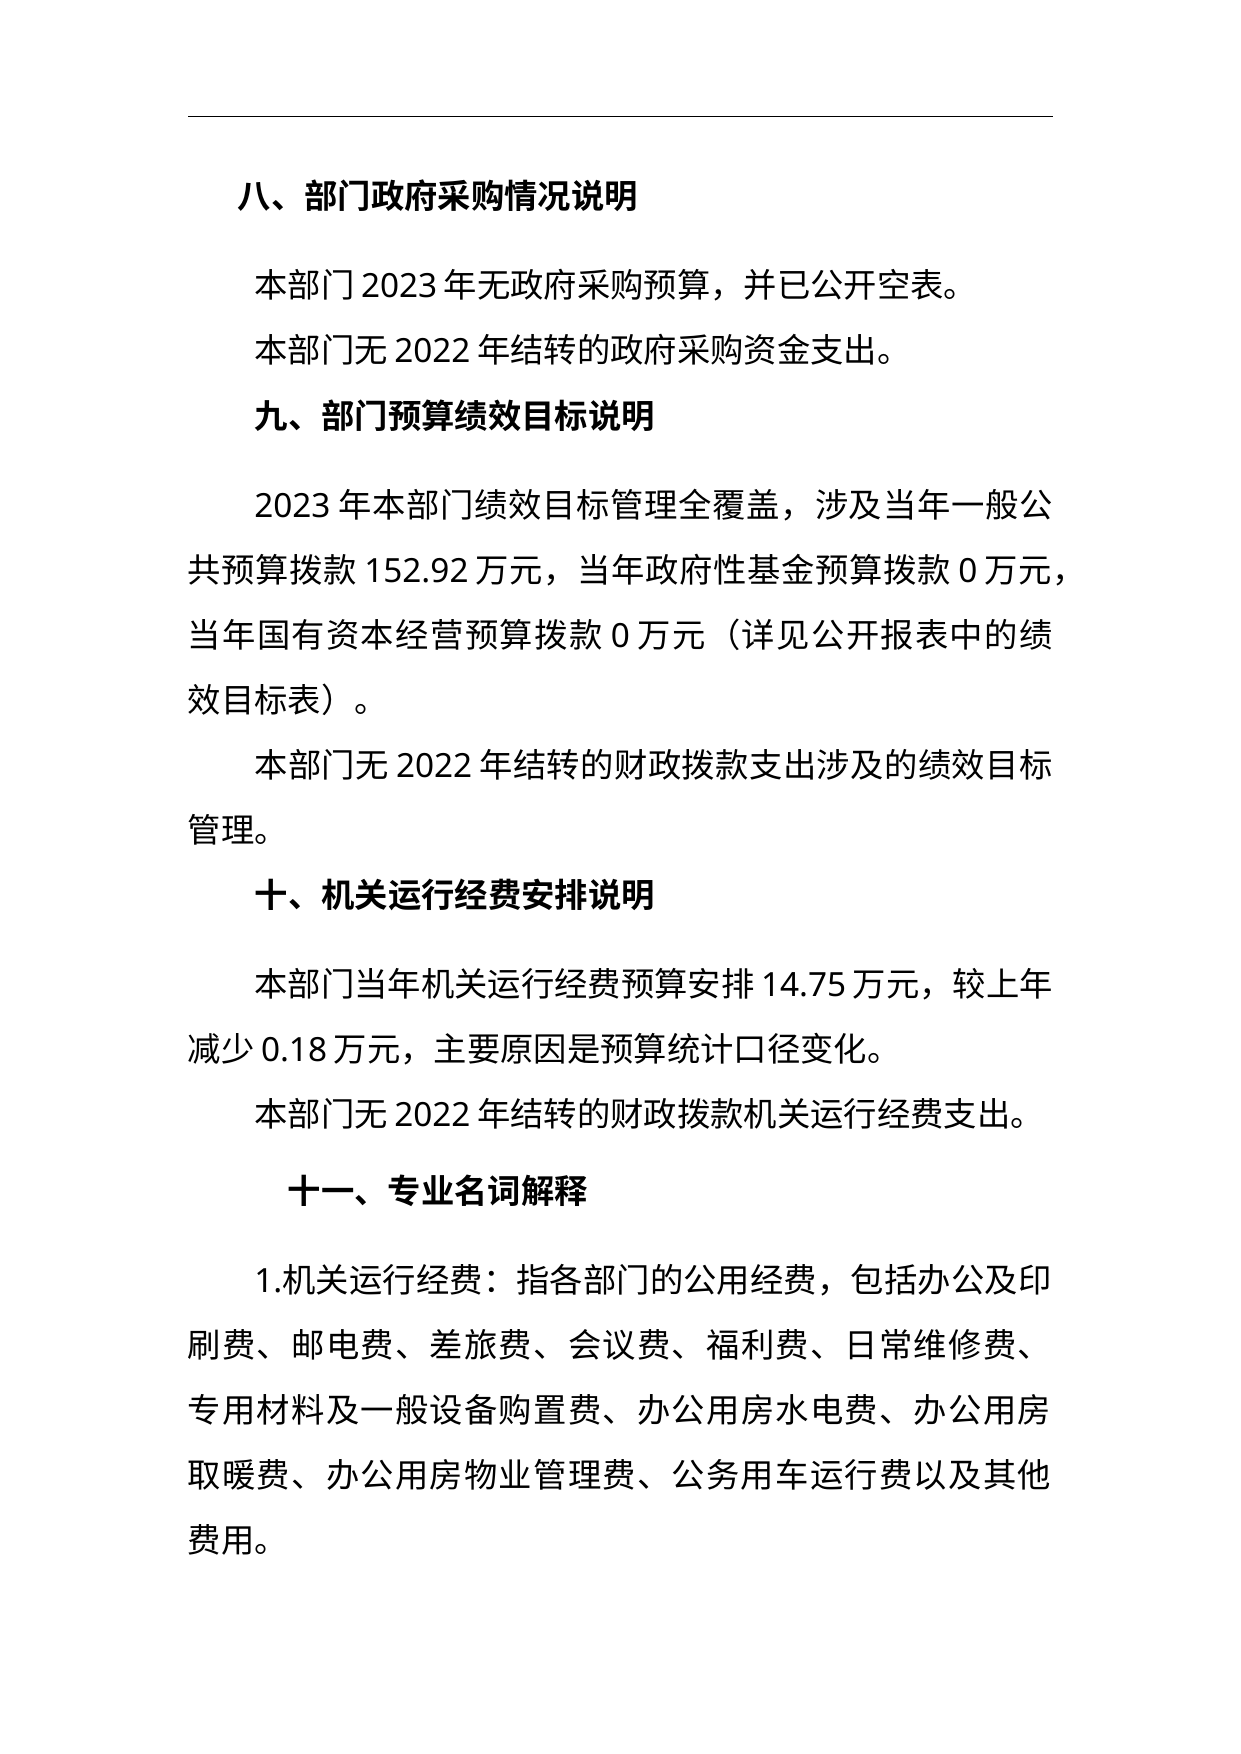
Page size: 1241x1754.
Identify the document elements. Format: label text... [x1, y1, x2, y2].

text 本部门无2022年结转的政府采购资金支出。 [187, 316, 1053, 381]
text 1.机关运行经费：指各部门的公用经费，包括办公及印刷费、邮电费、差旅费、会议费、福利费、日常维修费、专用材料及一般设备购置费、办公用房水电费、办公用房取暖费、办公用房物业管理费、公务用车运行费以及其他费用。 [187, 1246, 1053, 1571]
text 十一、专业名词解释 [287, 1157, 1053, 1222]
text 本部门当年机关运行经费预算安排14.75万元，较上年减少0.18万元，主要原因是预算统计口径变化。 [187, 949, 1053, 1079]
text 2023年本部门绩效目标管理全覆盖，涉及当年一般公共预算拨款152.92万元，当年政府性基金预算拨款0万元，当年国有资本经营预算拨款0万元（详见公开报表中的绩效目标表）。 [187, 470, 1053, 730]
text 九、部门预算绩效目标说明 [187, 381, 1053, 446]
text 本部门2023年无政府采购预算，并已公开空表。 [187, 251, 1053, 316]
text 十、机关运行经费安排说明 [187, 860, 1053, 925]
text 本部门无2022年结转的财政拨款机关运行经费支出。 [187, 1079, 1053, 1144]
text 本部门无2022年结转的财政拨款支出涉及的绩效目标管理。 [187, 730, 1053, 860]
list 部门政府采购情况说明 [187, 162, 1053, 227]
